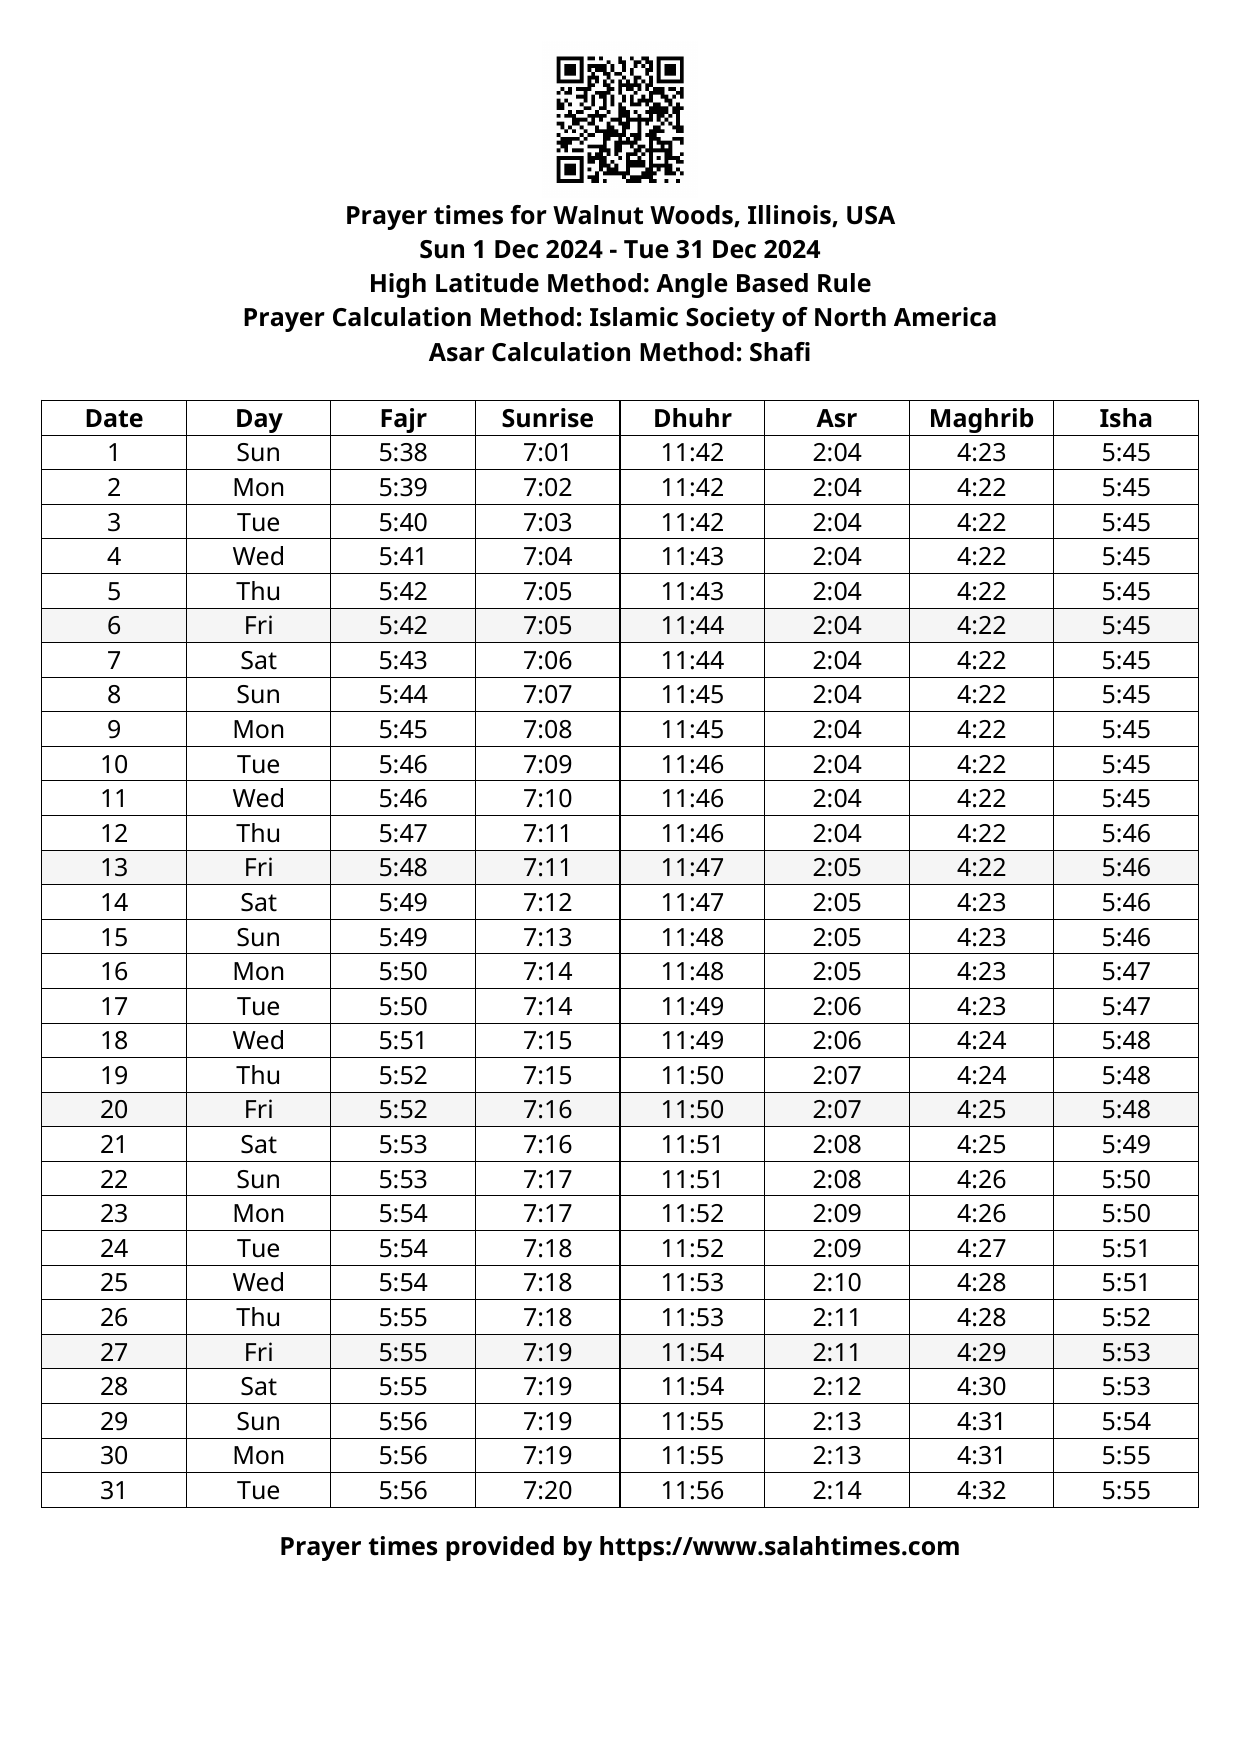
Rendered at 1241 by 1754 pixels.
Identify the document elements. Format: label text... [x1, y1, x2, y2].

table_cell Sat [187, 1127, 330, 1161]
table_cell 7:11 [476, 851, 619, 884]
table_cell 2:04 [765, 643, 909, 677]
table_header Maghrib [910, 401, 1053, 434]
table_cell 2:04 [765, 505, 909, 538]
table_cell 11:47 [621, 851, 764, 884]
picture [542, 41, 699, 198]
table_cell Thu [187, 1300, 330, 1334]
table_cell 5:42 [331, 574, 475, 607]
table_cell 7:19 [476, 1369, 619, 1403]
table_cell 5:41 [331, 539, 475, 573]
table_cell 2:06 [765, 989, 909, 1022]
text Prayer times provided by https://www.salahtimes.com [42, 1528, 1198, 1563]
table_cell Tue [187, 1473, 330, 1507]
table_cell Sat [187, 1369, 330, 1403]
table_cell 11:53 [621, 1266, 764, 1299]
table_cell Mon [187, 954, 330, 988]
table_header Fajr [331, 401, 475, 434]
table_cell 11:44 [621, 643, 764, 677]
table_cell 7:10 [476, 781, 619, 815]
table_cell 7:12 [476, 885, 619, 919]
table_cell 2:11 [765, 1335, 909, 1368]
table_cell 7:16 [476, 1093, 619, 1126]
table_cell 7:19 [476, 1404, 619, 1437]
table_cell 28 [42, 1369, 186, 1403]
table_cell 11:56 [621, 1473, 764, 1507]
table_cell 4:22 [910, 609, 1053, 642]
table_header Day [187, 401, 330, 434]
table_cell 11:54 [621, 1335, 764, 1368]
table_cell 5:46 [331, 781, 475, 815]
table_cell 4:22 [910, 816, 1053, 849]
table_cell Sun [187, 1162, 330, 1195]
table_cell 2:12 [765, 1369, 909, 1403]
table_cell 5:52 [331, 1058, 475, 1092]
table_cell 2:05 [765, 954, 909, 988]
table_cell 11:53 [621, 1300, 764, 1334]
table_cell Fri [187, 851, 330, 884]
table_cell 2:14 [765, 1473, 909, 1507]
table_cell 5:52 [1054, 1300, 1198, 1334]
table_cell 2 [42, 470, 186, 504]
table_cell 7:07 [476, 678, 619, 711]
table_header Dhuhr [621, 401, 764, 434]
table_cell Thu [187, 574, 330, 607]
table_cell Wed [187, 539, 330, 573]
table_cell 11:47 [621, 885, 764, 919]
table_cell 11:45 [621, 712, 764, 746]
table_cell 11:52 [621, 1231, 764, 1264]
table_cell 7:18 [476, 1300, 619, 1334]
text Sun 1 Dec 2024 - Tue 31 Dec 2024 [42, 232, 1198, 266]
table_cell 4:23 [910, 436, 1053, 469]
table_cell 1 [42, 436, 186, 469]
table_cell 4:24 [910, 1024, 1053, 1057]
table_cell 11 [42, 781, 186, 815]
table_cell 5:53 [331, 1127, 475, 1161]
table_cell 4:31 [910, 1439, 1053, 1472]
table_cell 5:56 [331, 1473, 475, 1507]
table_cell 4:31 [910, 1404, 1053, 1437]
table_cell 11:52 [621, 1196, 764, 1230]
table_cell 2:08 [765, 1162, 909, 1195]
table_cell 11:46 [621, 781, 764, 815]
table_cell Tue [187, 747, 330, 780]
table_cell Sun [187, 1404, 330, 1437]
table_cell 7:02 [476, 470, 619, 504]
table_cell 4:27 [910, 1231, 1053, 1264]
table_cell 7:17 [476, 1162, 619, 1195]
table_cell 5:50 [1054, 1196, 1198, 1230]
table_cell 4:22 [910, 470, 1053, 504]
table_cell 5:45 [1054, 505, 1198, 538]
table_cell 5:50 [331, 954, 475, 988]
table_cell 4 [42, 539, 186, 573]
table_cell 11:43 [621, 539, 764, 573]
table_cell Mon [187, 1196, 330, 1230]
table_cell 31 [42, 1473, 186, 1507]
table_cell Sun [187, 678, 330, 711]
table_cell 4:22 [910, 505, 1053, 538]
table_cell 5:56 [331, 1439, 475, 1472]
table_cell 4:22 [910, 851, 1053, 884]
table_cell 5:45 [1054, 781, 1198, 815]
table_cell 5:54 [1054, 1404, 1198, 1437]
table_cell 5:53 [1054, 1335, 1198, 1368]
table_cell 5:46 [1054, 885, 1198, 919]
table_cell 5:45 [1054, 539, 1198, 573]
table_cell 7:11 [476, 816, 619, 849]
table_cell 24 [42, 1231, 186, 1264]
table_cell Sun [187, 436, 330, 469]
table_cell 11:48 [621, 954, 764, 988]
table_cell 11:49 [621, 1024, 764, 1057]
table_cell 5:54 [331, 1231, 475, 1264]
table_cell 5:48 [331, 851, 475, 884]
table_cell 17 [42, 989, 186, 1022]
table_cell Wed [187, 1266, 330, 1299]
table_cell 2:05 [765, 885, 909, 919]
table_cell 5:50 [1054, 1162, 1198, 1195]
table_cell 4:23 [910, 954, 1053, 988]
table_cell 11:54 [621, 1369, 764, 1403]
table_cell 7:08 [476, 712, 619, 746]
table_cell Wed [187, 781, 330, 815]
table_cell 22 [42, 1162, 186, 1195]
table_cell 20 [42, 1093, 186, 1126]
table_cell 5:45 [1054, 574, 1198, 607]
text Prayer times for Walnut Woods, Illinois, USA [42, 198, 1198, 232]
table_cell 19 [42, 1058, 186, 1092]
table_cell 7:14 [476, 954, 619, 988]
table_cell 11:43 [621, 574, 764, 607]
table_cell 2:10 [765, 1266, 909, 1299]
table_header Date [42, 401, 186, 434]
table_cell 29 [42, 1404, 186, 1437]
table_cell 5:54 [331, 1196, 475, 1230]
table_cell 5:45 [331, 712, 475, 746]
table_cell 4:28 [910, 1300, 1053, 1334]
table_cell 7:03 [476, 505, 619, 538]
table_cell 15 [42, 920, 186, 953]
table_cell 14 [42, 885, 186, 919]
table_cell 4:22 [910, 643, 1053, 677]
table_cell 5:51 [1054, 1266, 1198, 1299]
table_cell 5:46 [1054, 851, 1198, 884]
table_cell 5:45 [1054, 470, 1198, 504]
table_cell 5:55 [1054, 1473, 1198, 1507]
table_cell 18 [42, 1024, 186, 1057]
table_cell 5:49 [1054, 1127, 1198, 1161]
table_cell 11:45 [621, 678, 764, 711]
table_cell 25 [42, 1266, 186, 1299]
table_cell 11:46 [621, 816, 764, 849]
table_cell Tue [187, 1231, 330, 1264]
table_cell 5:47 [331, 816, 475, 849]
table_cell 30 [42, 1439, 186, 1472]
table_cell 7:05 [476, 574, 619, 607]
table_cell 11:44 [621, 609, 764, 642]
table_cell 10 [42, 747, 186, 780]
table_cell 5:45 [1054, 436, 1198, 469]
table_cell 5:51 [1054, 1231, 1198, 1264]
table_cell Fri [187, 609, 330, 642]
table_header Isha [1054, 401, 1198, 434]
table_cell Sat [187, 885, 330, 919]
table_cell 2:06 [765, 1024, 909, 1057]
table_cell 4:22 [910, 747, 1053, 780]
table_cell 5:46 [1054, 816, 1198, 849]
table_cell 5:55 [1054, 1439, 1198, 1472]
table_cell 5:45 [1054, 747, 1198, 780]
table_cell 8 [42, 678, 186, 711]
table_cell Fri [187, 1093, 330, 1126]
table_cell Tue [187, 989, 330, 1022]
table_cell 11:49 [621, 989, 764, 1022]
table_cell 4:22 [910, 539, 1053, 573]
table_cell 2:04 [765, 678, 909, 711]
table_cell 2:04 [765, 712, 909, 746]
table_cell 5:45 [1054, 678, 1198, 711]
table_cell 5:49 [331, 920, 475, 953]
table_cell 4:23 [910, 989, 1053, 1022]
table_cell 5:55 [331, 1335, 475, 1368]
table_cell 23 [42, 1196, 186, 1230]
table_cell 4:23 [910, 885, 1053, 919]
table_cell Wed [187, 1024, 330, 1057]
table_cell 2:09 [765, 1231, 909, 1264]
table_cell 5:46 [331, 747, 475, 780]
table_cell 2:08 [765, 1127, 909, 1161]
table_header Sunrise [476, 401, 619, 434]
table_cell 7:04 [476, 539, 619, 573]
table_cell 5:45 [1054, 609, 1198, 642]
table_cell Fri [187, 1335, 330, 1368]
table_cell 5:51 [331, 1024, 475, 1057]
table_cell 5:45 [1054, 643, 1198, 677]
table_cell 2:11 [765, 1300, 909, 1334]
table_cell 4:23 [910, 920, 1053, 953]
table_cell 3 [42, 505, 186, 538]
text High Latitude Method: Angle Based Rule [42, 266, 1198, 300]
table_cell 4:22 [910, 712, 1053, 746]
table_cell 9 [42, 712, 186, 746]
table_cell 2:07 [765, 1093, 909, 1126]
table_cell 2:04 [765, 574, 909, 607]
table_cell 2:04 [765, 816, 909, 849]
table_cell 7:15 [476, 1024, 619, 1057]
table_cell 11:51 [621, 1162, 764, 1195]
table_cell 2:13 [765, 1404, 909, 1437]
table_cell 11:50 [621, 1093, 764, 1126]
table_cell 5:53 [1054, 1369, 1198, 1403]
table_cell 11:42 [621, 505, 764, 538]
table_cell 5:43 [331, 643, 475, 677]
table_cell 7:13 [476, 920, 619, 953]
table_cell Tue [187, 505, 330, 538]
table_cell 5:47 [1054, 989, 1198, 1022]
table_cell 11:46 [621, 747, 764, 780]
table_cell 4:28 [910, 1266, 1053, 1299]
table_cell 5:56 [331, 1404, 475, 1437]
table_cell Mon [187, 1439, 330, 1472]
table_cell Sun [187, 920, 330, 953]
table_cell 26 [42, 1300, 186, 1334]
table_cell 13 [42, 851, 186, 884]
table_cell 2:13 [765, 1439, 909, 1472]
table_cell 11:48 [621, 920, 764, 953]
table_cell 5:39 [331, 470, 475, 504]
table_cell 5:55 [331, 1300, 475, 1334]
table_cell Mon [187, 712, 330, 746]
table_cell 7:19 [476, 1335, 619, 1368]
table_cell 4:26 [910, 1196, 1053, 1230]
table_cell 11:42 [621, 436, 764, 469]
table_cell 12 [42, 816, 186, 849]
table_cell 2:09 [765, 1196, 909, 1230]
table_cell 11:42 [621, 470, 764, 504]
table_cell 5:55 [331, 1369, 475, 1403]
text Prayer Calculation Method: Islamic Society of North America [42, 300, 1198, 334]
table_cell 2:05 [765, 851, 909, 884]
table_cell Sat [187, 643, 330, 677]
table_cell 5:40 [331, 505, 475, 538]
table_cell 4:25 [910, 1127, 1053, 1161]
table_cell 5:50 [331, 989, 475, 1022]
table_cell 5:49 [331, 885, 475, 919]
table_cell 2:05 [765, 920, 909, 953]
table_cell 7:09 [476, 747, 619, 780]
table_cell 7:01 [476, 436, 619, 469]
table_cell 11:50 [621, 1058, 764, 1092]
table_cell 4:25 [910, 1093, 1053, 1126]
table_cell 27 [42, 1335, 186, 1368]
table_cell 5:48 [1054, 1058, 1198, 1092]
table_cell 5:45 [1054, 712, 1198, 746]
table_cell 5:42 [331, 609, 475, 642]
table_cell 5:53 [331, 1162, 475, 1195]
table_cell 7:16 [476, 1127, 619, 1161]
table_header Asr [765, 401, 909, 434]
table_cell 2:04 [765, 609, 909, 642]
table_cell 5:38 [331, 436, 475, 469]
table_cell Thu [187, 816, 330, 849]
table_cell 4:30 [910, 1369, 1053, 1403]
table_cell 4:26 [910, 1162, 1053, 1195]
table_cell 4:22 [910, 678, 1053, 711]
table_cell 5:52 [331, 1093, 475, 1126]
table_cell 16 [42, 954, 186, 988]
table_cell 2:04 [765, 747, 909, 780]
table_cell 4:29 [910, 1335, 1053, 1368]
table_cell 7:05 [476, 609, 619, 642]
table_cell 4:32 [910, 1473, 1053, 1507]
table_cell 11:55 [621, 1439, 764, 1472]
table_cell 2:04 [765, 781, 909, 815]
table_cell 7:20 [476, 1473, 619, 1507]
table_cell 5:46 [1054, 920, 1198, 953]
table_cell 5:47 [1054, 954, 1198, 988]
table_cell 5:54 [331, 1266, 475, 1299]
table_cell 6 [42, 609, 186, 642]
table_cell 5 [42, 574, 186, 607]
table_cell Thu [187, 1058, 330, 1092]
table_cell 4:24 [910, 1058, 1053, 1092]
table_cell 2:07 [765, 1058, 909, 1092]
table_cell 2:04 [765, 436, 909, 469]
table_cell 5:44 [331, 678, 475, 711]
table_cell 7:18 [476, 1266, 619, 1299]
table_cell Mon [187, 470, 330, 504]
table_cell 5:48 [1054, 1024, 1198, 1057]
table_cell 4:22 [910, 781, 1053, 815]
table_cell 7:18 [476, 1231, 619, 1264]
table_cell 4:22 [910, 574, 1053, 607]
table_cell 11:55 [621, 1404, 764, 1437]
table_cell 7:19 [476, 1439, 619, 1472]
text Asar Calculation Method: Shafi [42, 334, 1198, 368]
table_cell 7:06 [476, 643, 619, 677]
table_cell 21 [42, 1127, 186, 1161]
table_cell 11:51 [621, 1127, 764, 1161]
table_cell 2:04 [765, 539, 909, 573]
table_cell 5:48 [1054, 1093, 1198, 1126]
table_cell 7:15 [476, 1058, 619, 1092]
table_cell 7:17 [476, 1196, 619, 1230]
table_cell 2:04 [765, 470, 909, 504]
table_cell 7 [42, 643, 186, 677]
table_cell 7:14 [476, 989, 619, 1022]
